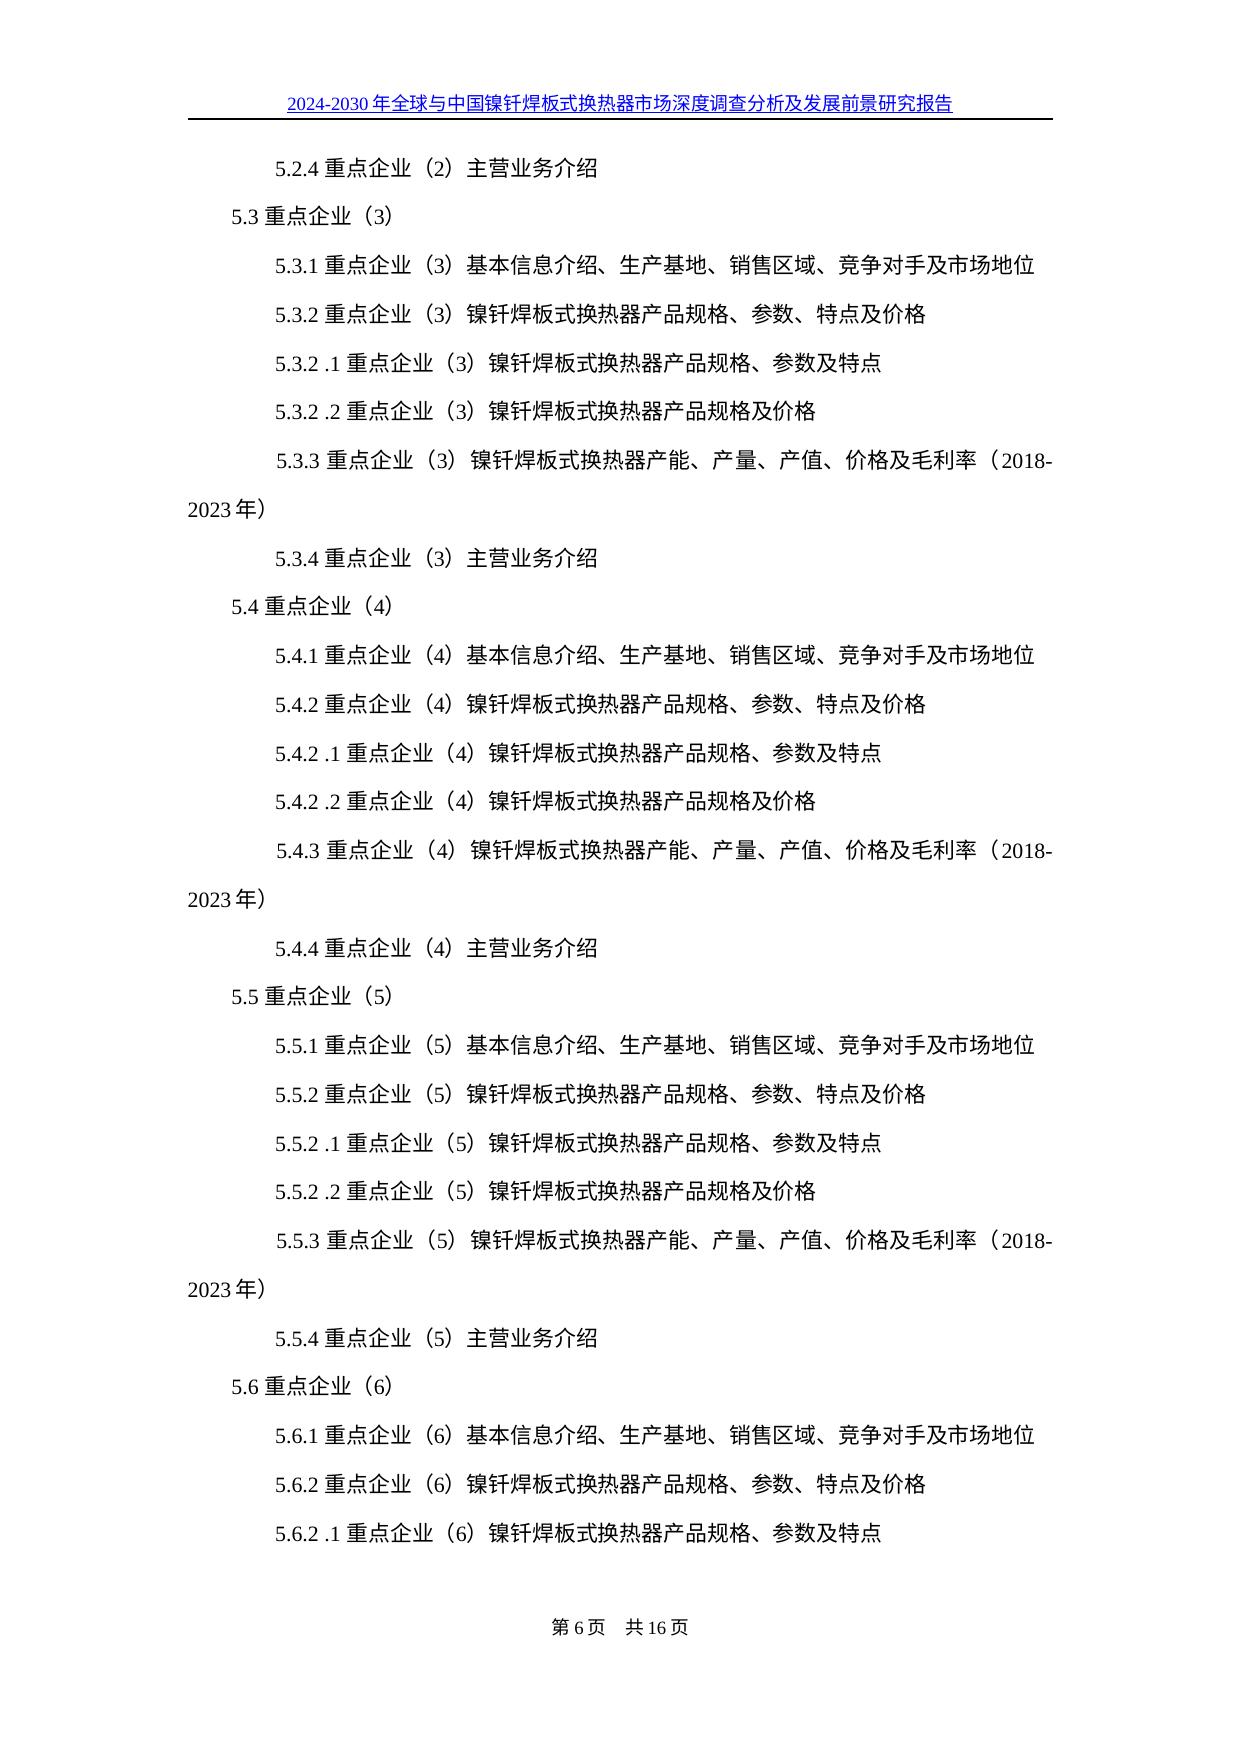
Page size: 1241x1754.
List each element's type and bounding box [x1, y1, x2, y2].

text [187, 150, 1053, 1548]
